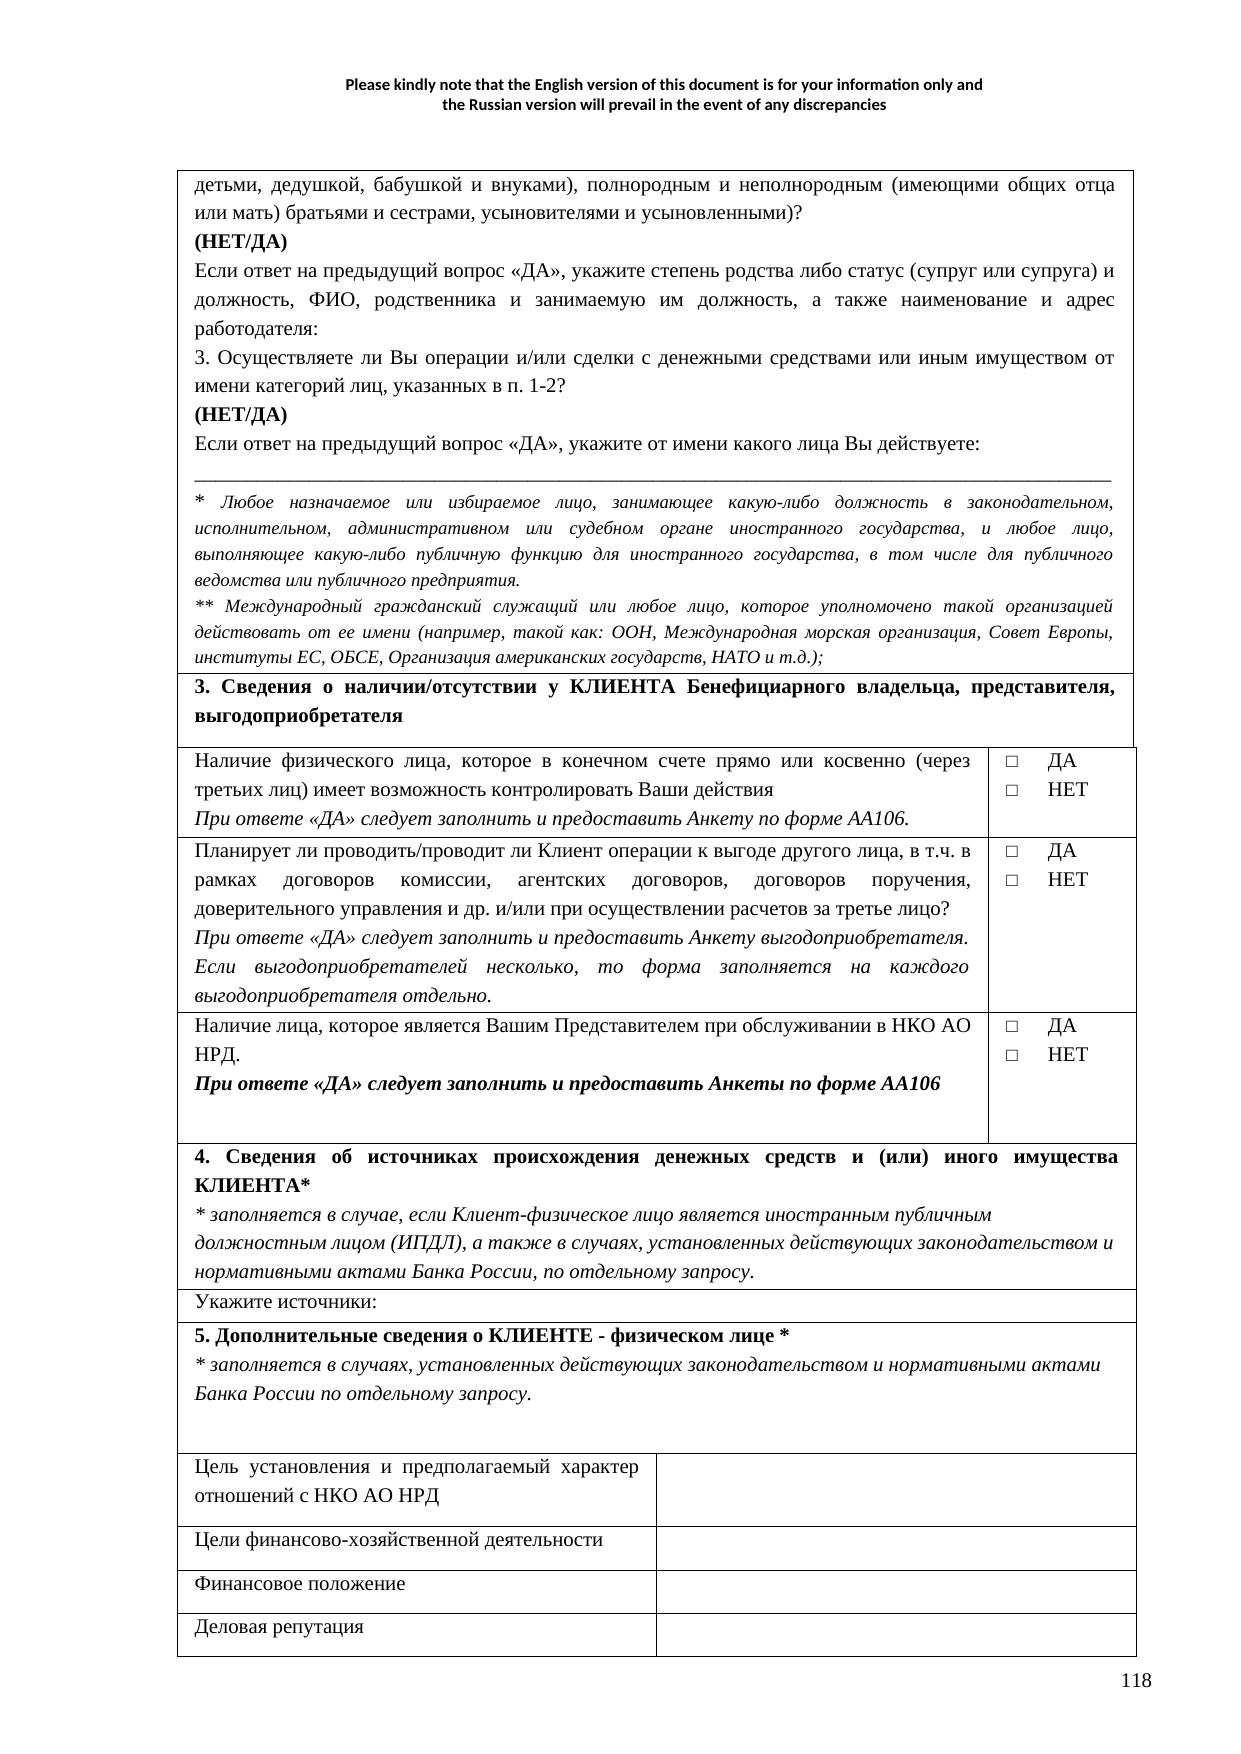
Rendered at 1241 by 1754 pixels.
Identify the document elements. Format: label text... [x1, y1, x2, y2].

table_cell 3. Сведения о наличии/отсутствии у КЛИЕНТА Бенефициарного владельца, представителя, выгодоприобретателя [178, 674, 1133, 747]
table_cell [178, 171, 1133, 673]
table_cell Цели финансово-хозяйственной деятельности [178, 1527, 656, 1569]
table_cell Укажите источники: [178, 1290, 1136, 1322]
table_cell ДА НЕТ [989, 748, 1136, 837]
table_cell [657, 1454, 1136, 1526]
table_cell Цель установления и предполагаемый характер отношений с НКО АО НРД [178, 1454, 656, 1526]
table_cell ДА НЕТ [989, 838, 1136, 1012]
table_cell Наличие лица, которое является Вашим Представителем при обслуживании в НКО АО НРД. При ответе «ДА» следует заполнить и предоставить Анкеты по форме АА106 [178, 1013, 988, 1143]
table_cell [657, 1527, 1136, 1569]
table_cell Наличие физического лица, которое в конечном счете прямо или косвенно (через третьих лиц) имеет возможность контролировать Ваши действия При ответе «ДА» следует заполнить и предоставить Анкету по форме АА106. [178, 748, 988, 837]
table_cell Деловая репутация [178, 1614, 656, 1656]
table_cell ДА НЕТ [989, 1013, 1136, 1143]
table_cell Финансовое положение [178, 1571, 656, 1613]
table_cell 4. Сведения об источниках происхождения денежных средств и (или) иного имущества КЛИЕНТА* * заполняется в случае, если Клиент-физическое лицо является иностранным публичным должностным лицом (ИПДЛ), а также в случаях, установленных действующих законодательством и нормативными актами Банка России, по отдельному запросу. [178, 1144, 1136, 1288]
table_cell [657, 1571, 1136, 1613]
table_cell [657, 1614, 1136, 1656]
table_cell Планирует ли проводить/проводит ли Клиент операции к выгоде другого лица, в т.ч. в рамках договоров комиссии, агентских договоров, договоров поручения, доверительного управления и др. и/или при осуществлении расчетов за третье лицо? При ответе «ДА» следует заполнить и предоставить Анкету выгодоприобретателя. Если выгодоприобретателей несколько, то форма заполняется на каждого выгодоприобретателя отдельно. [178, 838, 988, 1012]
table_cell 5. Дополнительные сведения о КЛИЕНТЕ - физическом лице * * заполняется в случаях, установленных действующих законодательством и нормативными актами Банка России по отдельному запросу. [178, 1323, 1136, 1453]
